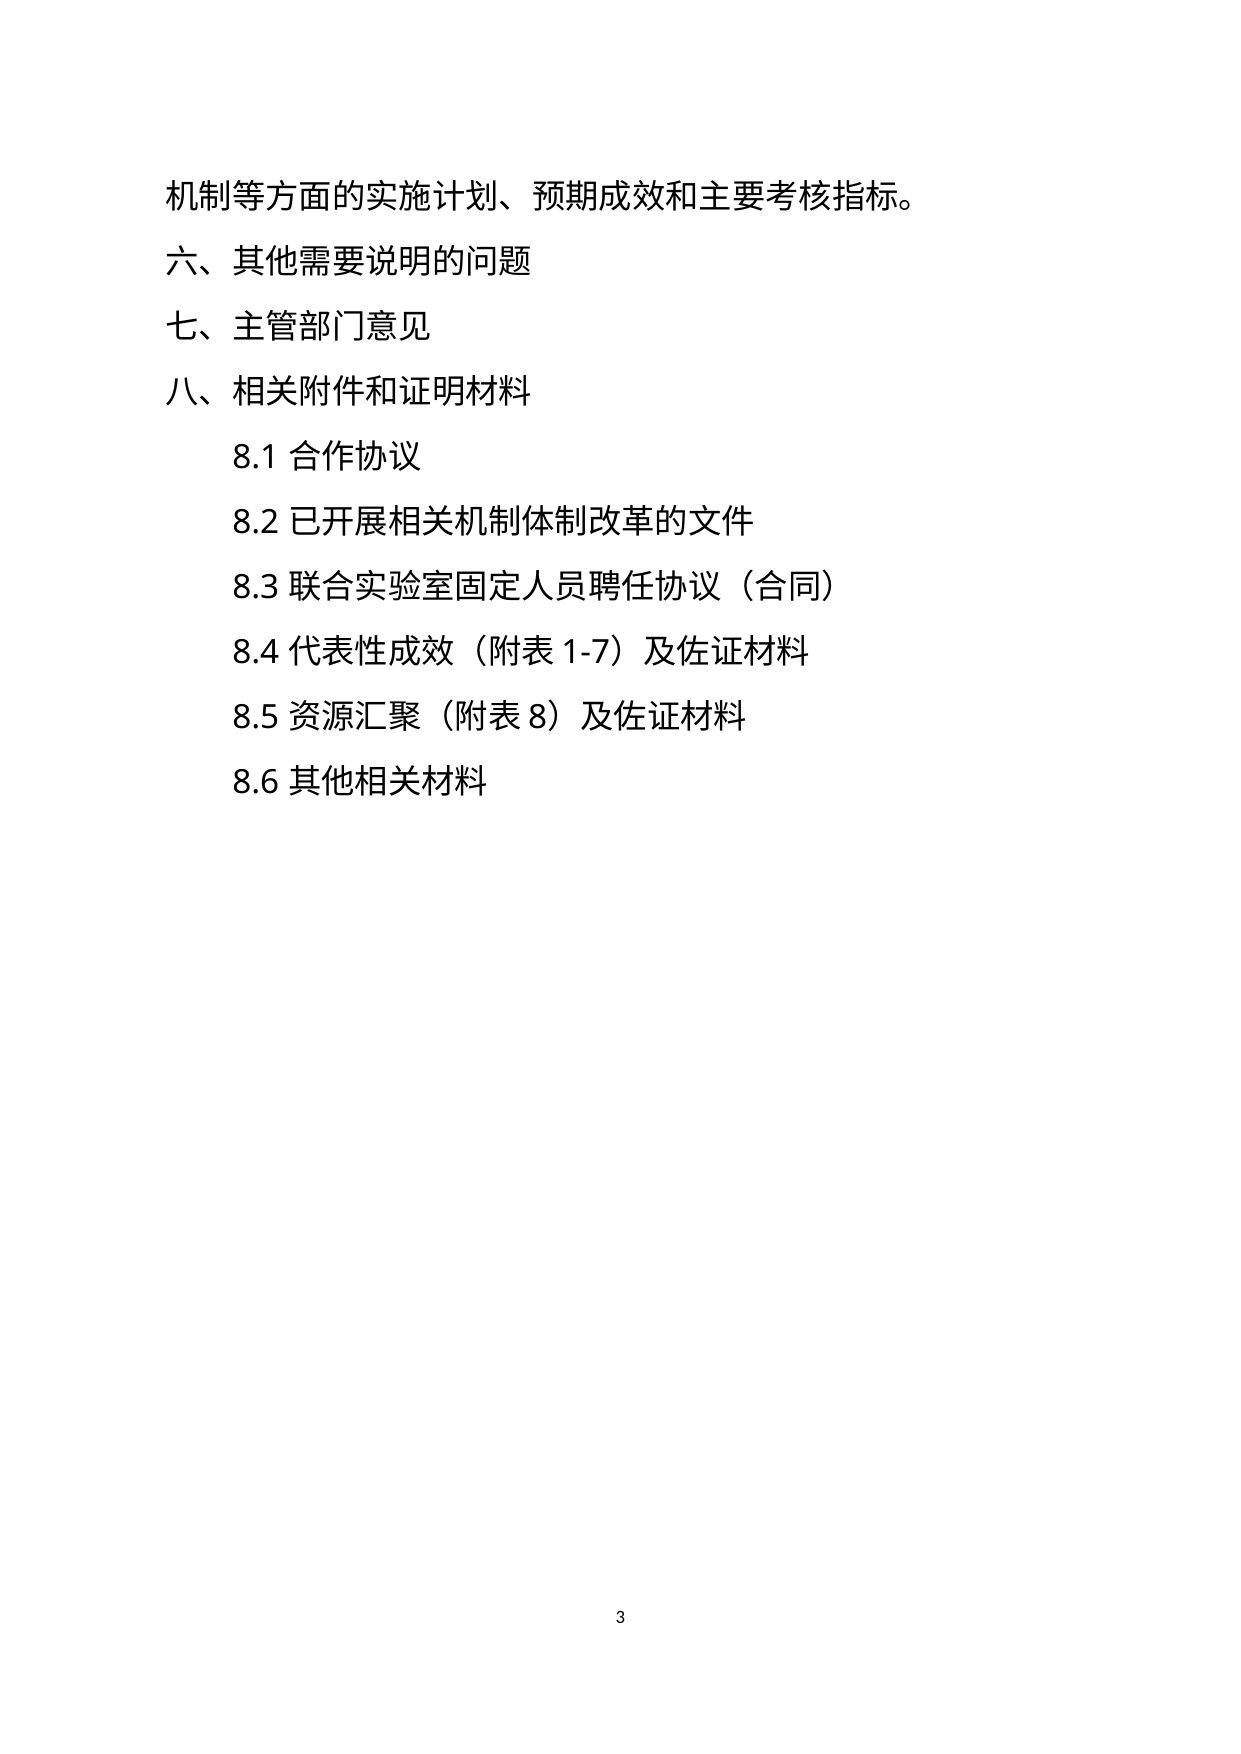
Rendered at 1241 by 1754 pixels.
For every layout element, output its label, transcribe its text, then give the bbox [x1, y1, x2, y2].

text 8.1 合作协议 [165, 422, 1075, 487]
text 8.2 已开展相关机制体制改革的文件 [165, 487, 1075, 552]
text 六、其他需要说明的问题 [165, 227, 1075, 292]
text 8.6 其他相关材料 [165, 747, 1075, 812]
text 七、主管部门意见 [165, 292, 1075, 357]
text 八、相关附件和证明材料 [165, 357, 1075, 422]
text 8.3 联合实验室固定人员聘任协议（合同） [165, 552, 1075, 617]
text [165, 162, 1075, 227]
text 8.4 代表性成效（附表1-7）及佐证材料 [165, 617, 1075, 682]
text 8.5 资源汇聚（附表8）及佐证材料 [165, 682, 1075, 747]
